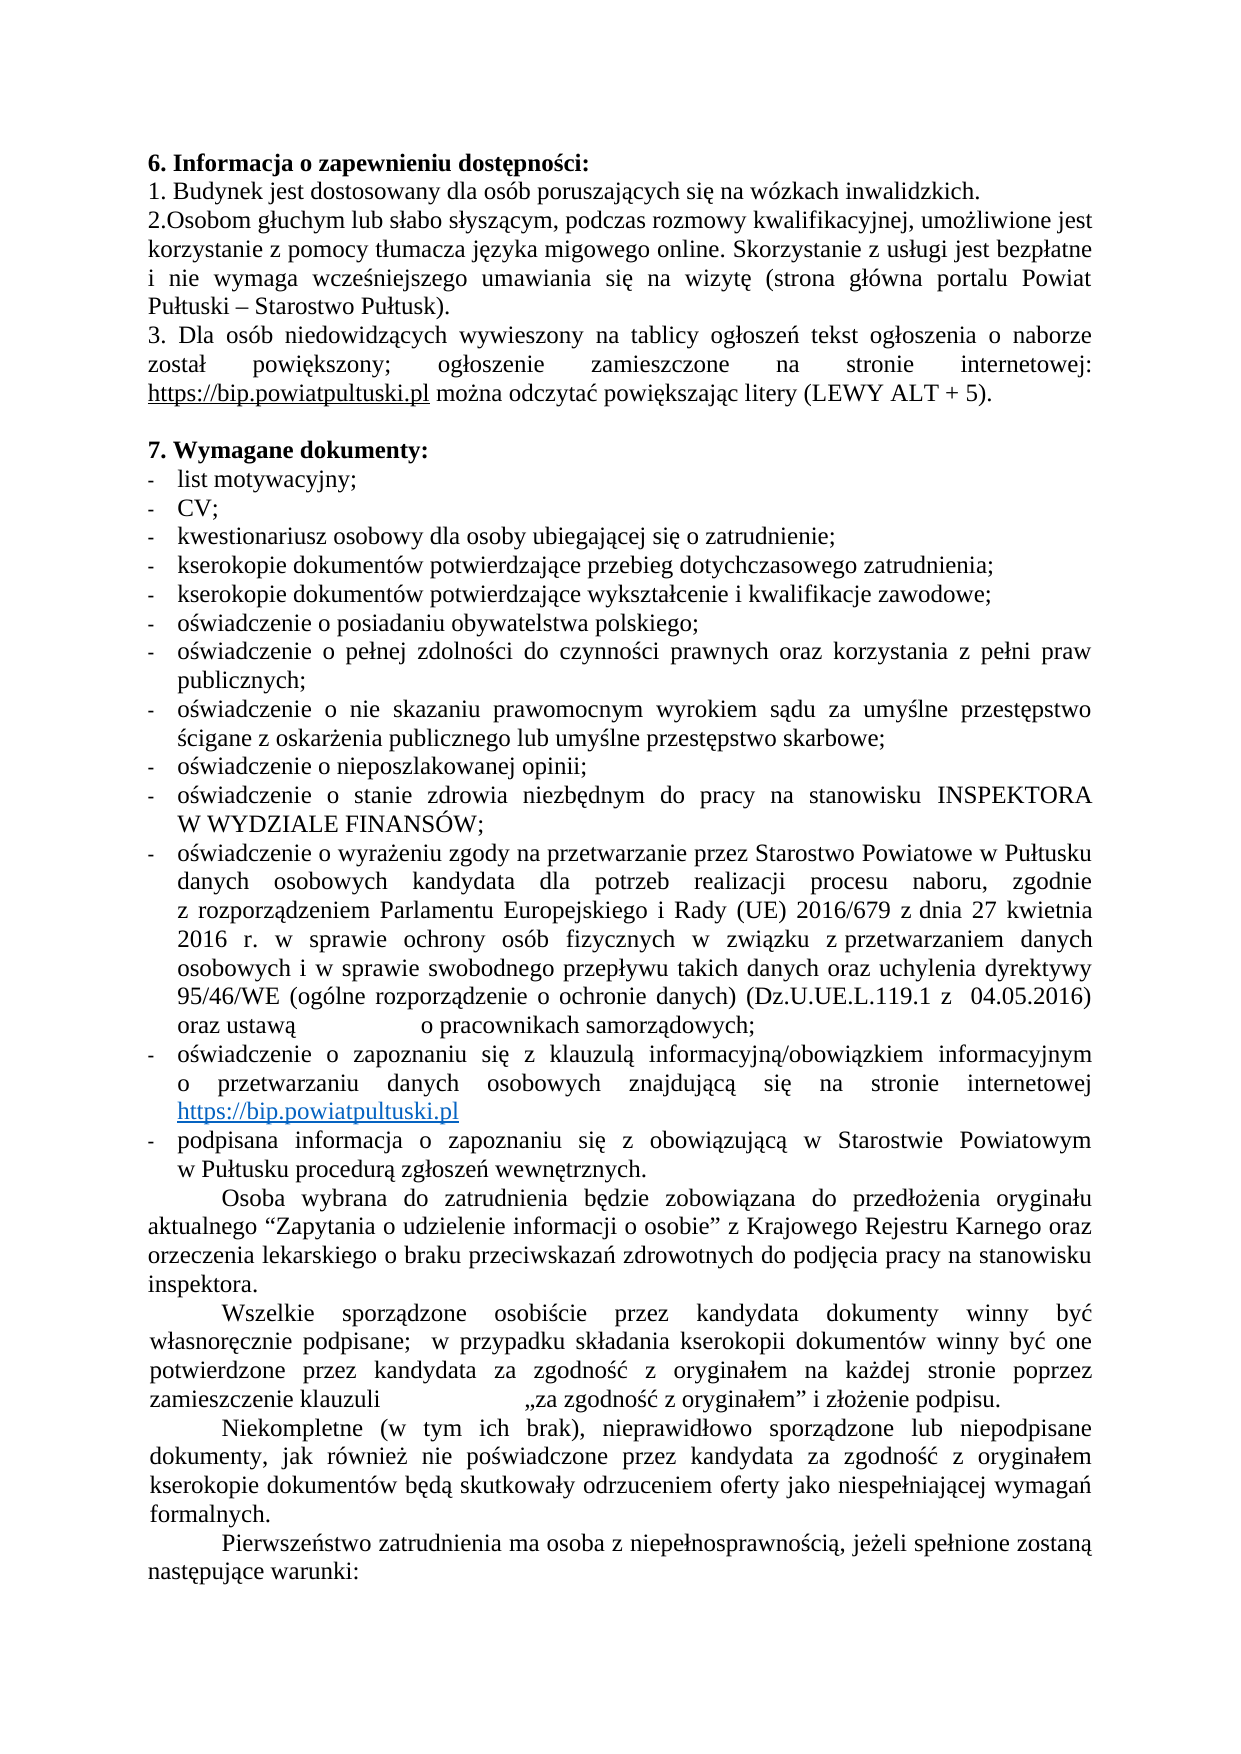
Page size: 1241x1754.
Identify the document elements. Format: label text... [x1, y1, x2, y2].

text Osoba wybrana do zatrudnienia będzie zobowiązana do przedłożenia oryginału aktualnego “Zapytania o udzielenie informacji o osobie” z Krajowego Rejestru Karnego oraz orzeczenia lekarskiego o braku przeciwskazań zdrowotnych do podjęcia pracy na stanowisku inspektora. [148, 1183, 1093, 1298]
list oświadczenie o wyrażeniu zgody na przetwarzanie przez Starostwo Powiatowe w Pułtusku danych osobowych kandydata dla potrzeb realizacji procesu naboru, zgodnie z rozporządzeniem Parlamentu Europejskiego i Rady (UE) 2016/679 z dnia 27 kwietnia 2016 r. w sprawie ochrony osób fizycznych w związku z przetwarzaniem danych osobowych i w sprawie swobodnego przepływu takich danych oraz uchylenia dyrektywy 95/46/WE (ogólne rozporządzenie o ochronie danych) (Dz.U.UE.L.119.1 z 04.05.2016) oraz ustawą o pracownikach samorządowych; [148, 838, 1093, 1039]
list oświadczenie o posiadaniu obywatelstwa polskiego; [148, 608, 1093, 636]
list kwestionariusz osobowy dla osoby ubiegającej się o zatrudnienie; [148, 521, 1093, 550]
text 7. Wymagane dokumenty: [148, 435, 1093, 464]
text Niekompletne (w tym ich brak), nieprawidłowo sporządzone lub niepodpisane dokumenty, jak również nie poświadczone przez kandydata za zgodność z oryginałem kserokopie dokumentów będą skutkowały odrzuceniem oferty jako niespełniającej wymagań formalnych. [149, 1413, 1093, 1528]
text 1. Budynek jest dostosowany dla osób poruszających się na wózkach inwalidzkich. [148, 176, 1093, 205]
list oświadczenie o stanie zdrowia niezbędnym do pracy na stanowisku INSPEKTORA W WYDZIALE FINANSÓW; [148, 780, 1093, 838]
list list motywacyjny; [148, 464, 1093, 493]
list oświadczenie o nie skazaniu prawomocnym wyrokiem sądu za umyślne przestępstwo ścigane z oskarżenia publicznego lub umyślne przestępstwo skarbowe; [148, 694, 1093, 751]
list CV; [148, 493, 1093, 521]
text Wszelkie sporządzone osobiście przez kandydata dokumenty winny być własnoręcznie podpisane; w przypadku składania kserokopii dokumentów winny być one potwierdzone przez kandydata za zgodność z oryginałem na każdej stronie poprzez zamieszczenie klauzuli „za zgodność z oryginałem” i złożenie podpisu. [149, 1298, 1093, 1413]
list oświadczenie o pełnej zdolności do czynności prawnych oraz korzystania z pełni praw publicznych; [148, 636, 1093, 694]
text 3. Dla osób niedowidzących wywieszony na tablicy ogłoszeń tekst ogłoszenia o naborze został powiększony; ogłoszenie zamieszczone na stronie internetowej: https://bip.powiatpultuski.pl można odczytać powiększając litery (LEWY ALT + 5). [148, 320, 1093, 406]
list oświadczenie o zapoznaniu się z klauzulą informacyjną/obowiązkiem informacyjnym o przetwarzaniu danych osobowych znajdującą się na stronie internetowej https://bip.powiatpultuski.pl [148, 1039, 1093, 1125]
text Pierwszeństwo zatrudnienia ma osoba z niepełnosprawnością, jeżeli spełnione zostaną następujące warunki: [148, 1528, 1093, 1585]
list oświadczenie o nieposzlakowanej opinii; [148, 751, 1093, 780]
list kserokopie dokumentów potwierdzające przebieg dotychczasowego zatrudnienia; [148, 550, 1093, 579]
text 2.Osobom głuchym lub słabo słyszącym, podczas rozmowy kwalifikacyjnej, umożliwione jest korzystanie z pomocy tłumacza języka migowego online. Skorzystanie z usługi jest bezpłatne i nie wymaga wcześniejszego umawiania się na wizytę (strona główna portalu Powiat Pułtuski – Starostwo Pułtusk). [148, 205, 1093, 320]
list podpisana informacja o zapoznaniu się z obowiązującą w Starostwie Powiatowym w Pułtusku procedurą zgłoszeń wewnętrznych. [148, 1125, 1093, 1183]
list kserokopie dokumentów potwierdzające wykształcenie i kwalifikacje zawodowe; [148, 579, 1093, 608]
text 6. Informacja o zapewnieniu dostępności: [148, 148, 1093, 176]
